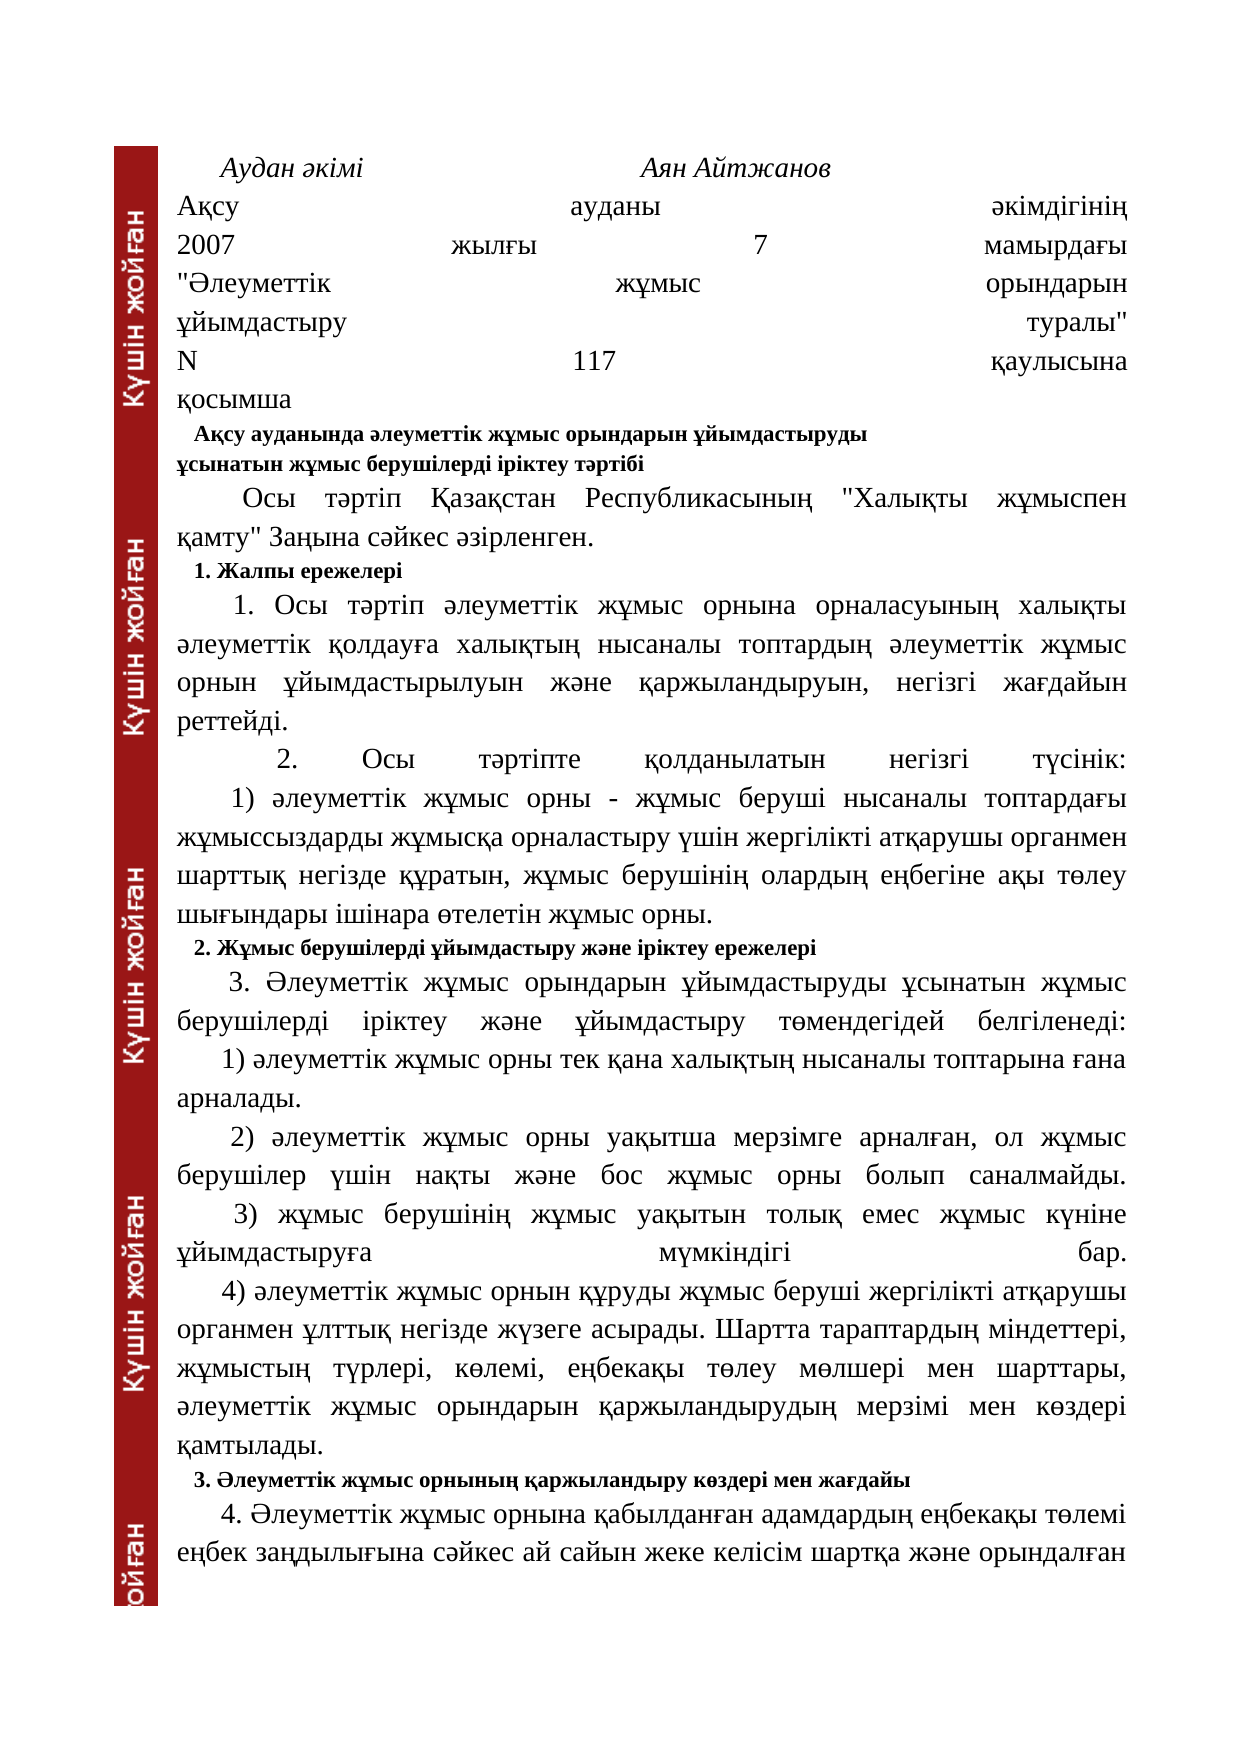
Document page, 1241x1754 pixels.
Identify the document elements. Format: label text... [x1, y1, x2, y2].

text 1. Жалпы ережелері [112, 557, 1128, 584]
text 3. Әлеуметтік жұмыс орнының қаржыландыру көздері мен жағдайы [112, 1466, 1128, 1492]
text 3. Әлеуметтік жұмыс орындарын ұйымдастыруды ұсынатын жұмыс берушілерді іріктеу және ұйымдастыру төмендегідей белгіленеді: 1) әлеуметтік жұмыс орны тек қана халықтың нысаналы топтарына ғана арналады. 2) әлеуметтік жұмыс орны уақытша мерзімге арналған, ол жұмыс берушілер үшін нақты және бос жұмыс орны болып саналмайды. 3) жұмыс берушінің жұмыс уақытын толық емес жұмыс күніне ұйымдастыруға мүмкіндігі бар. 4) әлеуметтік жұмыс орнын құруды жұмыс беруші жергілікті атқарушы органмен ұлттық негізде жүзеге асырады. Шартта тараптардың міндеттері, жұмыстың түрлері, көлемі, еңбекақы төлеу мөлшері мен шарттары, әлеуметтік жұмыс орындарын қаржыландырудың мерзімі мен көздері қамтылады. [112, 964, 1128, 1461]
text Ақсу ауданында әлеуметтік жұмыс орындарын ұйымдастыруды ұсынатын жұмыс берушілерді іріктеу тәртібі [112, 420, 1128, 476]
picture [114, 476, 158, 480]
text Осы тәртіп Қазақстан Республикасының "Халықты жұмыспен қамту" Заңына сәйкес әзірленген. [112, 480, 1128, 552]
picture [114, 929, 158, 934]
text Аудан әкімі Аян Айтжанов [112, 150, 1128, 183]
picture [114, 146, 158, 150]
picture [114, 1568, 158, 1606]
text 2. Жұмыс берушілерді ұйымдастыру және іріктеу ережелері [112, 934, 1128, 961]
picture [114, 1492, 158, 1496]
text Ақсу ауданы әкімдігінің 2007 жылғы 7 мамырдағы "Әлеуметтік жұмыс орындарын ұйымдастыру туралы" N 117 қаулысына қосымша [112, 188, 1128, 415]
picture [114, 552, 158, 557]
text 1. Осы тәртіп әлеуметтік жұмыс орнына орналасуының халықты әлеуметтік қолдауға халықтың нысаналы топтардың әлеуметтік жұмыс орнын ұйымдастырылуын және қаржыландыруын, негізгі жағдайын реттейді. 2. Осы тәртіпте қолданылатын негізгі түсінік: 1) әлеуметтік жұмыс орны - жұмыс беруші нысаналы топтардағы жұмыссыздарды жұмысқа орналастыру үшін жергілікті атқарушы органмен шарттық негізде құратын, жұмыс берушінің олардың еңбегіне ақы төлеу шығындары ішінара өтелетін жұмыс орны. [112, 587, 1128, 929]
picture [114, 1461, 158, 1466]
picture [114, 183, 158, 188]
picture [114, 415, 158, 420]
